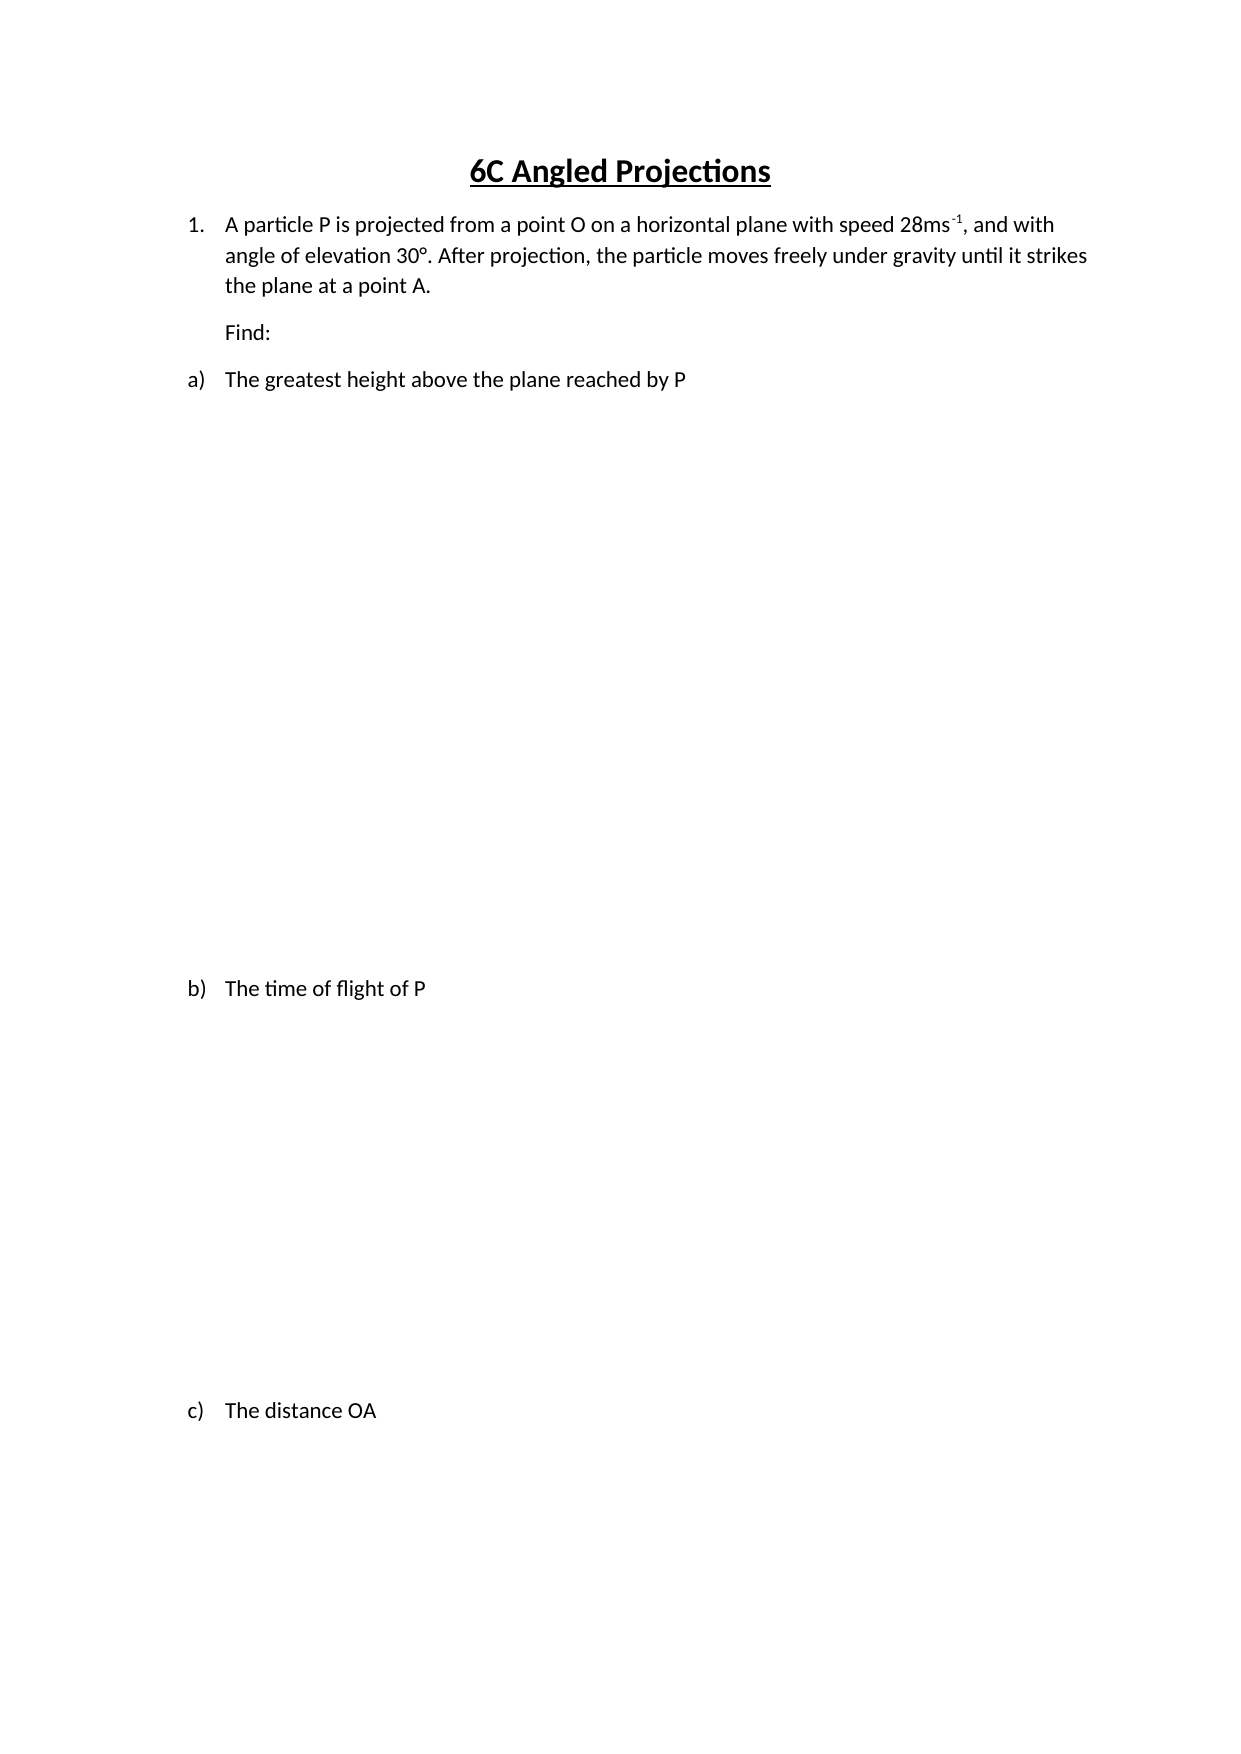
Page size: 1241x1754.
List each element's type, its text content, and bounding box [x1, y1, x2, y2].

list A particle P is projected from a point O on a horizontal plane with speed 28ms-1, and with angle of elevation 30°. After projection, the particle moves freely under gravity until it strikes the plane at a point A. [187, 211, 1090, 299]
text 6C Angled Projections [150, 150, 1090, 191]
list The time of flight of P [187, 974, 1090, 1002]
list The greatest height above the plane reached by P [187, 365, 1090, 393]
text Find: [150, 318, 1090, 346]
list The distance OA [187, 1396, 1090, 1424]
